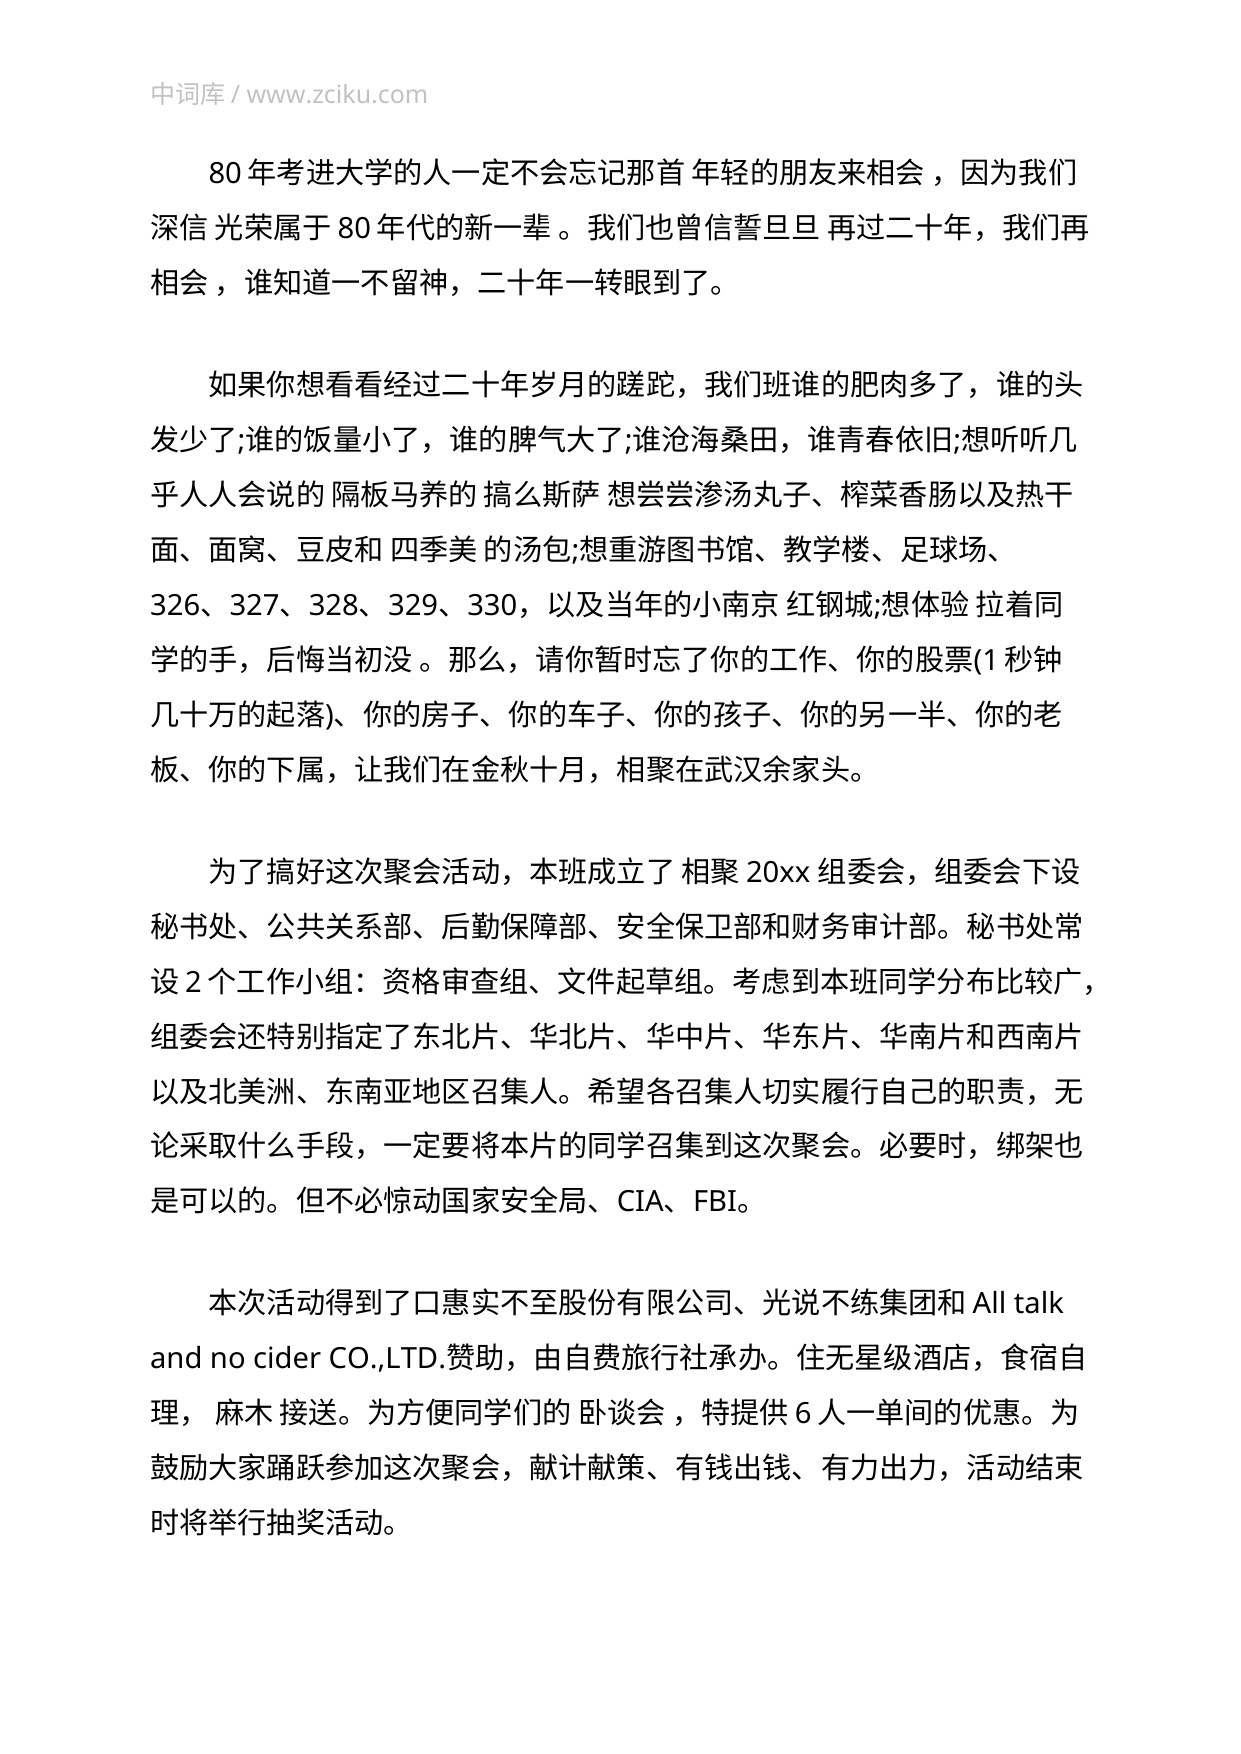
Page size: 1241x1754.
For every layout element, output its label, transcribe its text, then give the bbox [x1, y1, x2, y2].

text 为了搞好这次聚会活动，本班成立了 相聚20xx 组委会，组委会下设秘书处、公共关系部、后勤保障部、安全保卫部和财务审计部。秘书处常设2个工作小组：资格审查组、文件起草组。考虑到本班同学分布比较广，组委会还特别指定了东北片、华北片、华中片、华东片、华南片和西南片以及北美洲、东南亚地区召集人。希望各召集人切实履行自己的职责，无论采取什么手段，一定要将本片的同学召集到这次聚会。必要时，绑架也是可以的。但不必惊动国家安全局、CIA、FBI。 [150, 848, 1090, 1220]
text 80年考进大学的人一定不会忘记那首 年轻的朋友来相会 ，因为我们深信 光荣属于80年代的新一辈 。我们也曾信誓旦旦 再过二十年，我们再相会 ，谁知道一不留神，二十年一转眼到了。 [150, 150, 1090, 302]
text 如果你想看看经过二十年岁月的蹉跎，我们班谁的肥肉多了，谁的头发少了;谁的饭量小了，谁的脾气大了;谁沧海桑田，谁青春依旧;想听听几乎人人会说的 隔板马养的 搞么斯萨 想尝尝渗汤丸子、榨菜香肠以及热干面、面窝、豆皮和 四季美 的汤包;想重游图书馆、教学楼、足球场、326、327、328、329、330，以及当年的小南京 红钢城;想体验 拉着同学的手，后悔当初没 。那么，请你暂时忘了你的工作、你的股票(1秒钟几十万的起落)、你的房子、你的车子、你的孩子、你的另一半、你的老板、你的下属，让我们在金秋十月，相聚在武汉余家头。 [150, 362, 1090, 789]
text 本次活动得到了口惠实不至股份有限公司、光说不练集团和All talk and no cider CO.,LTD.赞助，由自费旅行社承办。住无星级酒店，食宿自理， 麻木 接送。为方便同学们的 卧谈会 ，特提供6人一单间的优惠。为鼓励大家踊跃参加这次聚会，献计献策、有钱出钱、有力出力，活动结束时将举行抽奖活动。 [150, 1280, 1090, 1542]
